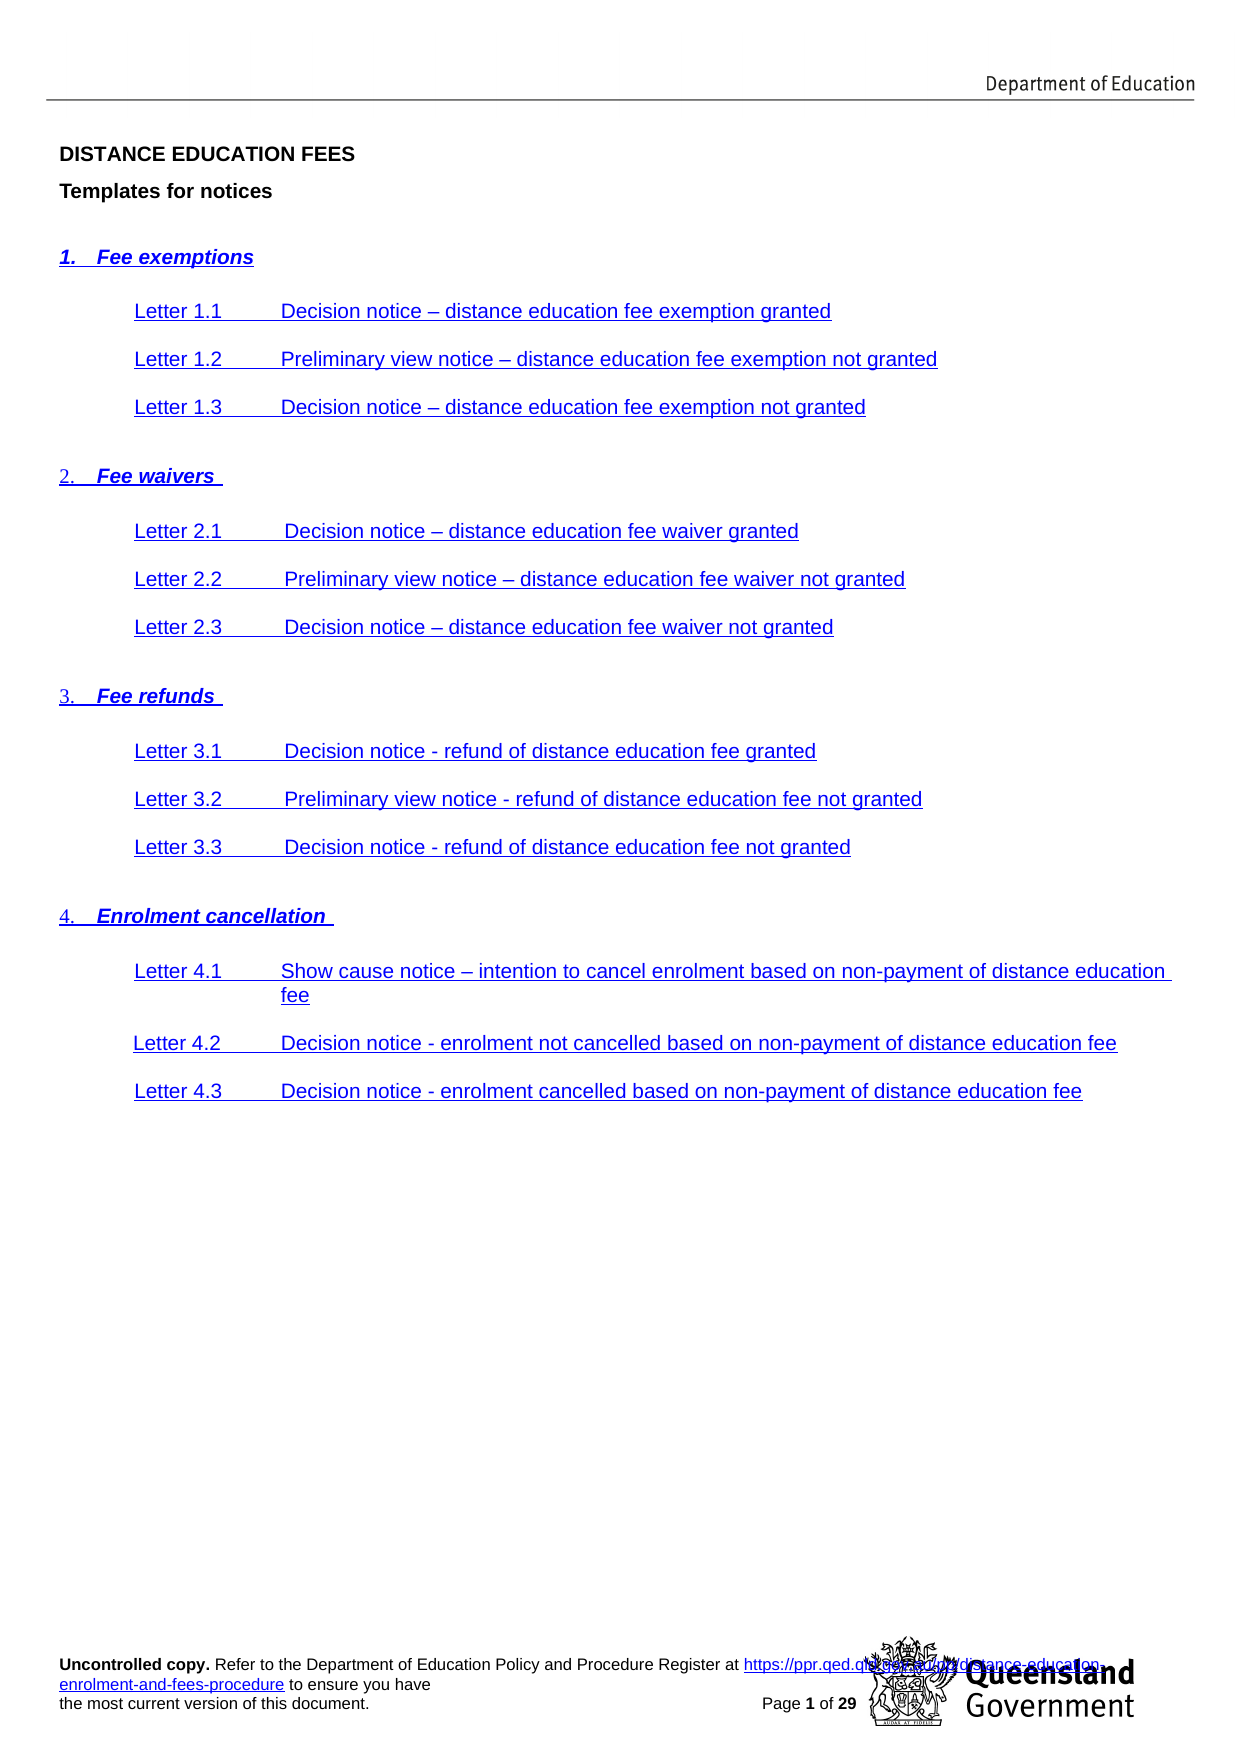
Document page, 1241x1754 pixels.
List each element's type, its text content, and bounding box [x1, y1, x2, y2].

text Letter 4.3 Decision notice - enrolment cancelled based on non-payment of distance education fee [134, 1079, 1181, 1103]
text Letter 2.3 Decision notice – distance education fee waiver not granted [59, 615, 1123, 639]
text Letter 1.1 Decision notice – distance education fee exemption granted [134, 299, 1123, 323]
text DISTANCE EDUCATION FEES [59, 142, 1181, 166]
text Letter 4.2 Decision notice - enrolment not cancelled based on non-payment of distance education fee [133, 1031, 1181, 1055]
subtitle Fee waivers [59, 456, 1181, 489]
text Letter 3.3 Decision notice - refund of distance education fee not granted [134, 835, 1181, 859]
subtitle Fee refunds [59, 676, 1181, 709]
subtitle Templates for notices [59, 178, 1181, 202]
text Letter 2.2 Preliminary view notice – distance education fee waiver not granted [134, 567, 1181, 591]
picture [863, 1636, 1134, 1726]
text Letter 1.2 Preliminary view notice – distance education fee exemption not granted [134, 347, 1181, 371]
subtitle Enrolment cancellation [59, 896, 1181, 929]
text Letter 3.1 Decision notice - refund of distance education fee granted [59, 739, 1181, 763]
text Letter 4.1 Show cause notice – intention to cancel enrolment based on non-payment of distance education fee [134, 959, 1181, 1007]
text Letter 1.3 Decision notice – distance education fee exemption not granted [134, 395, 1181, 419]
subtitle Fee exemptions [59, 245, 1181, 269]
text Letter 2.1 Decision notice – distance education fee waiver granted [59, 519, 1181, 543]
picture [5, 32, 1235, 118]
text Letter 3.2 Preliminary view notice - refund of distance education fee not granted [134, 787, 1181, 811]
